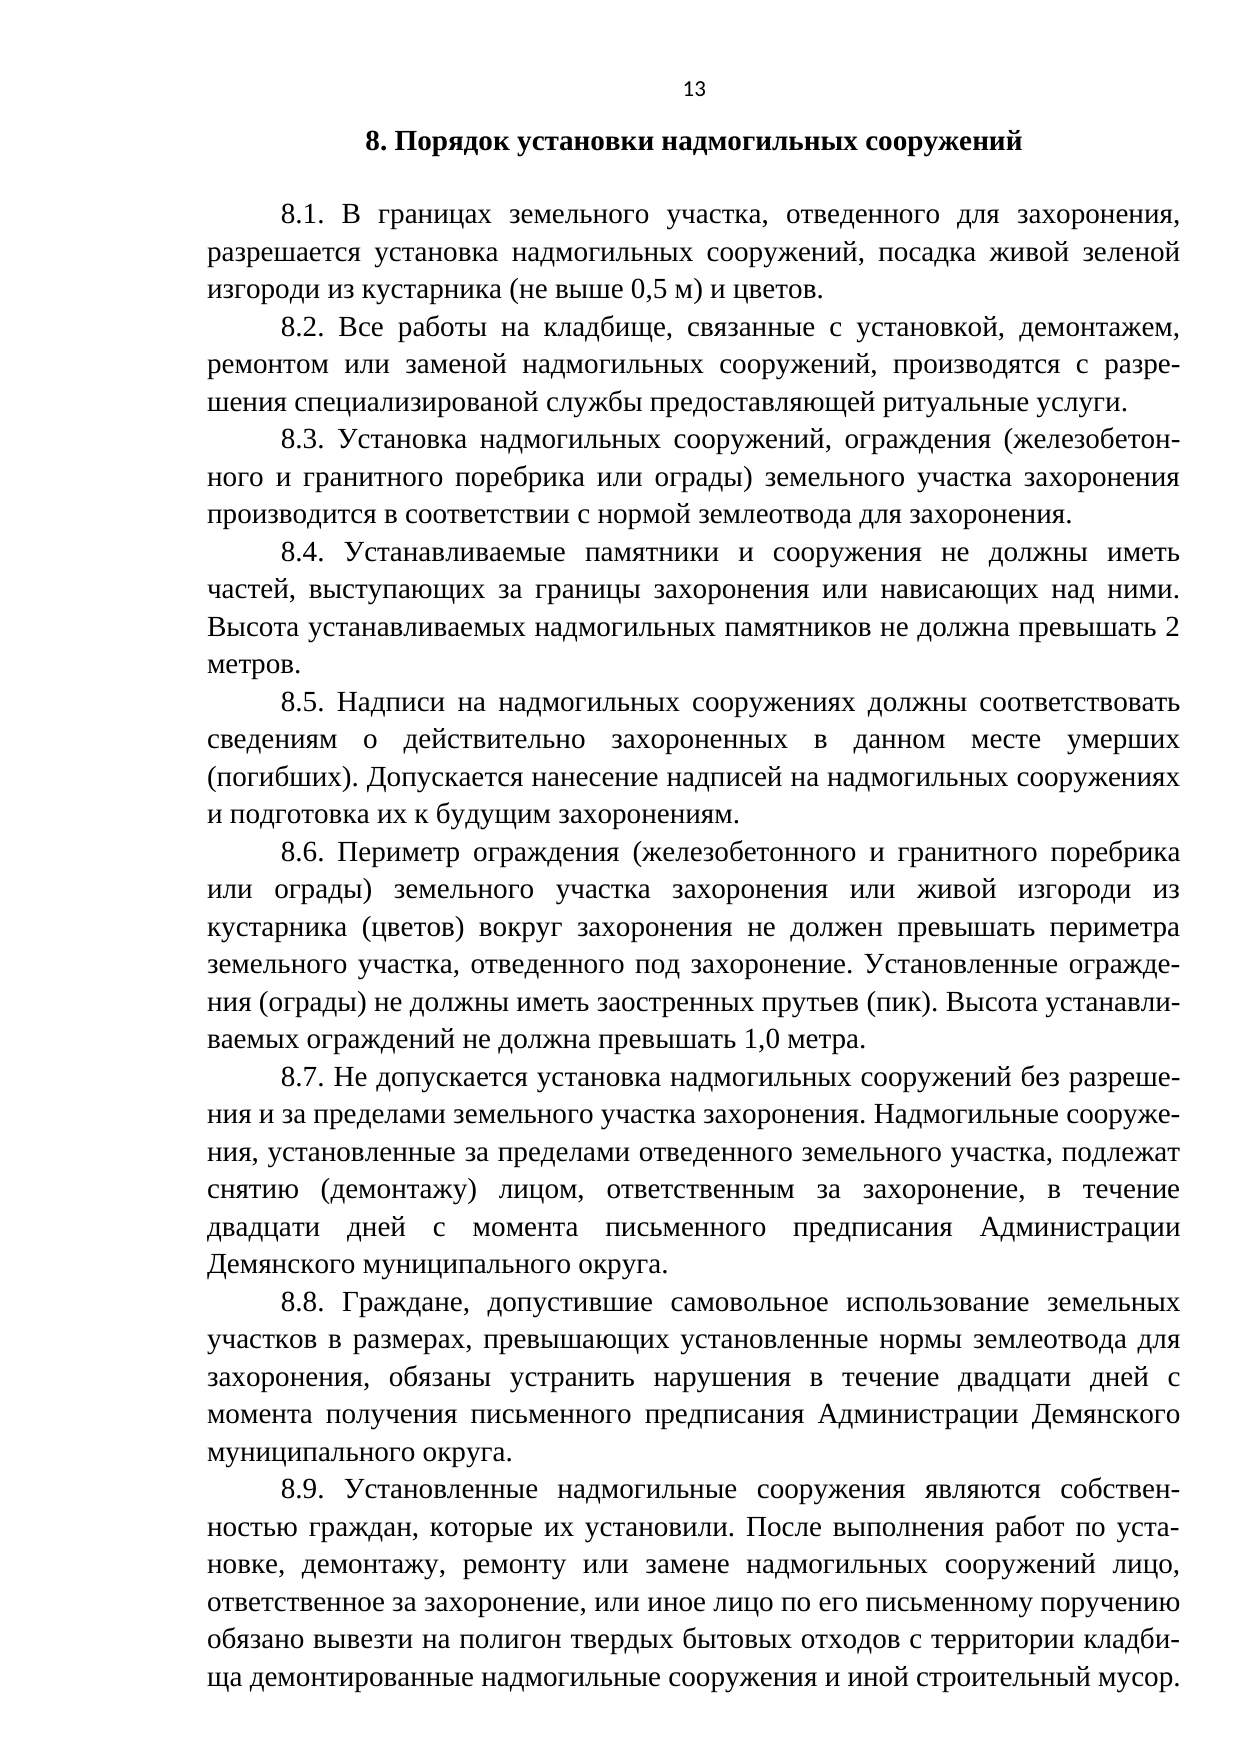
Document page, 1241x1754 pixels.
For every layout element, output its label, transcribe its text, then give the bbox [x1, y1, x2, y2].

text 8.6. Периметр ограждения (железобетонного и гранитного поребрика или ограды) земельного участка захоронения или живой изгороди из кустарника (цветов) вокруг захоронения не должен превышать периметра земельного участка, отведенного под захоронение. Установленные огражде-ния (ограды) не должны иметь заостренных прутьев (пик). Высота устанавли-ваемых ограждений не должна превышать 1,0 метра. [207, 830, 1181, 1055]
text 8.2. Все работы на кладбище, связанные с установкой, демонтажем, ремонтом или заменой надмогильных сооружений, производятся с разре-шения специализированой службы предоставляющей ритуальные услуги. [207, 305, 1181, 417]
text 8.1. В границах земельного участка, отведенного для захоронения, разрешается установка надмогильных сооружений, посадка живой зеленой изгороди из кустарника (не выше 0,5 м) и цветов. [207, 192, 1181, 305]
text 8.4. Устанавливаемые памятники и сооружения не должны иметь частей, выступающих за границы захоронения или нависающих над ними. Высота устанавливаемых надмогильных памятников не должна превышать 2 метров. [207, 530, 1181, 680]
text 8. Порядок установки надмогильных сооружений [207, 130, 1181, 155]
text 8.5. Надписи на надмогильных сооружениях должны соответствовать сведениям о действительно захороненных в данном месте умерших (погибших). Допускается нанесение надписей на надмогильных сооружениях и подготовка их к будущим захоронениям. [207, 680, 1181, 830]
text 8.3. Установка надмогильных сооружений, ограждения (железобетон-ного и гранитного поребрика или ограды) земельного участка захоронения производится в соответствии с нормой землеотвода для захоронения. [207, 417, 1181, 530]
text 8.8. Граждане, допустившие самовольное использование земельных участков в размерах, превышающих установленные нормы землеотвода для захоронения, обязаны устранить нарушения в течение двадцати дней с момента получения письменного предписания Администрации Демянского муниципального округа. [207, 1280, 1181, 1467]
text 8.7. Не допускается установка надмогильных сооружений без разреше-ния и за пределами земельного участка захоронения. Надмогильные сооруже-ния, установленные за пределами отведенного земельного участка, подлежат снятию (демонтажу) лицом, ответственным за захоронение, в течение двадцати дней с момента письменного предписания Администрации Демянского муниципального округа. [207, 1055, 1181, 1280]
text 8.9. Установленные надмогильные сооружения являются собствен-ностью граждан, которые их установили. После выполнения работ по уста-новке, демонтажу, ремонту или замене надмогильных сооружений лицо, ответственное за захоронение, или иное лицо по его письменному поручению обязано вывезти на полигон твердых бытовых отходов с территории кладби-ща демонтированные надмогильные сооружения и иной строительный мусор. [207, 1467, 1181, 1692]
